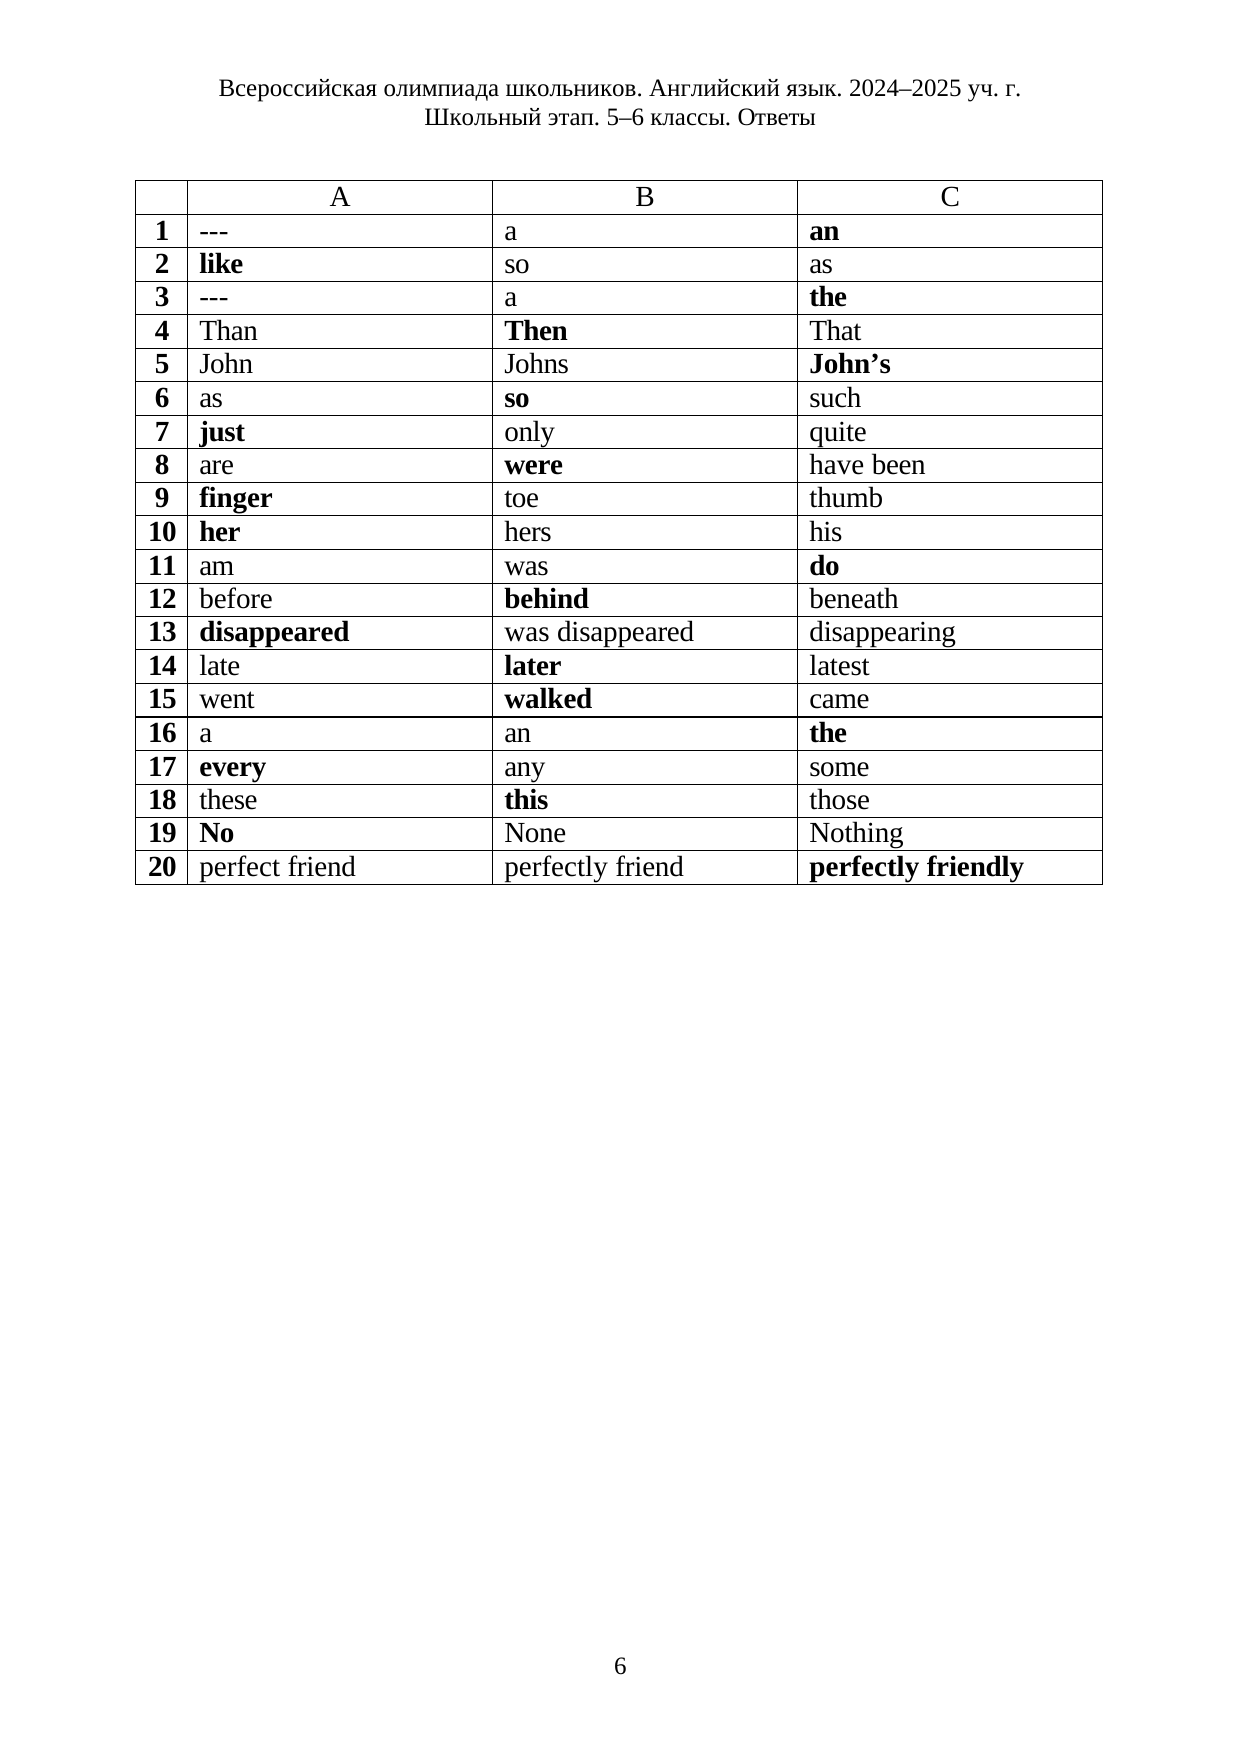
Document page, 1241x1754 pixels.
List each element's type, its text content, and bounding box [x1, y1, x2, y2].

table_cell Than [188, 315, 492, 348]
table_cell perfect friend [188, 851, 492, 884]
table_cell disappeared [188, 617, 492, 649]
table_cell That [798, 315, 1102, 348]
table_cell walked [493, 684, 797, 716]
table_cell Johns [493, 349, 797, 381]
table_header [136, 181, 187, 214]
table_cell have been [798, 449, 1102, 482]
table_header A [188, 181, 492, 214]
table_cell John [188, 349, 492, 381]
table_cell a [188, 718, 492, 750]
table_cell her [188, 516, 492, 549]
table_cell None [493, 818, 797, 850]
table_header C [798, 181, 1102, 214]
table_cell so [493, 382, 797, 415]
table_cell 8 [136, 449, 187, 482]
table_cell late [188, 650, 492, 683]
table_cell 11 [136, 550, 187, 582]
table_cell so [493, 248, 797, 281]
table_cell 18 [136, 785, 187, 817]
table_cell 3 [136, 282, 187, 314]
table_cell before [188, 584, 492, 616]
table_cell 1 [136, 215, 187, 247]
table_cell are [188, 449, 492, 482]
table_cell perfectly friendly [798, 851, 1102, 884]
table_cell as [188, 382, 492, 415]
table_cell toe [493, 483, 797, 515]
table_cell 13 [136, 617, 187, 649]
table_header B [493, 181, 797, 214]
table_cell were [493, 449, 797, 482]
table_cell 16 [136, 718, 187, 750]
table_cell 4 [136, 315, 187, 348]
table_cell an [798, 215, 1102, 247]
table_cell these [188, 785, 492, 817]
table_cell this [493, 785, 797, 817]
table_cell quite [798, 416, 1102, 448]
table_cell just [188, 416, 492, 448]
table_cell those [798, 785, 1102, 817]
table_cell 9 [136, 483, 187, 515]
table_cell 20 [136, 851, 187, 884]
table_cell the [798, 718, 1102, 750]
table_cell a [493, 215, 797, 247]
table_cell like [188, 248, 492, 281]
table_cell 6 [136, 382, 187, 415]
table_cell disappearing [798, 617, 1102, 649]
table_cell --- [188, 282, 492, 314]
table_cell finger [188, 483, 492, 515]
table_cell as [798, 248, 1102, 281]
table_cell behind [493, 584, 797, 616]
table_cell do [798, 550, 1102, 582]
table_cell some [798, 751, 1102, 783]
table_cell Nothing [798, 818, 1102, 850]
table_cell No [188, 818, 492, 850]
table_cell thumb [798, 483, 1102, 515]
table_cell 12 [136, 584, 187, 616]
table_cell beneath [798, 584, 1102, 616]
table_cell went [188, 684, 492, 716]
table_cell perfectly friend [493, 851, 797, 884]
table_cell 17 [136, 751, 187, 783]
table_cell such [798, 382, 1102, 415]
table_cell 14 [136, 650, 187, 683]
table_cell John’s [798, 349, 1102, 381]
table_cell Then [493, 315, 797, 348]
table_cell an [493, 718, 797, 750]
table_cell --- [188, 215, 492, 247]
table_cell 5 [136, 349, 187, 381]
table_cell every [188, 751, 492, 783]
table_cell was [493, 550, 797, 582]
table_cell was disappeared [493, 617, 797, 649]
table_cell hers [493, 516, 797, 549]
table_cell only [493, 416, 797, 448]
table_cell his [798, 516, 1102, 549]
table_cell 7 [136, 416, 187, 448]
table_cell any [493, 751, 797, 783]
table_cell latest [798, 650, 1102, 683]
table_cell 10 [136, 516, 187, 549]
table_cell 15 [136, 684, 187, 716]
table_cell the [798, 282, 1102, 314]
table_cell 19 [136, 818, 187, 850]
table_cell 2 [136, 248, 187, 281]
table_cell am [188, 550, 492, 582]
table_cell a [493, 282, 797, 314]
table_cell came [798, 684, 1102, 716]
table_cell later [493, 650, 797, 683]
